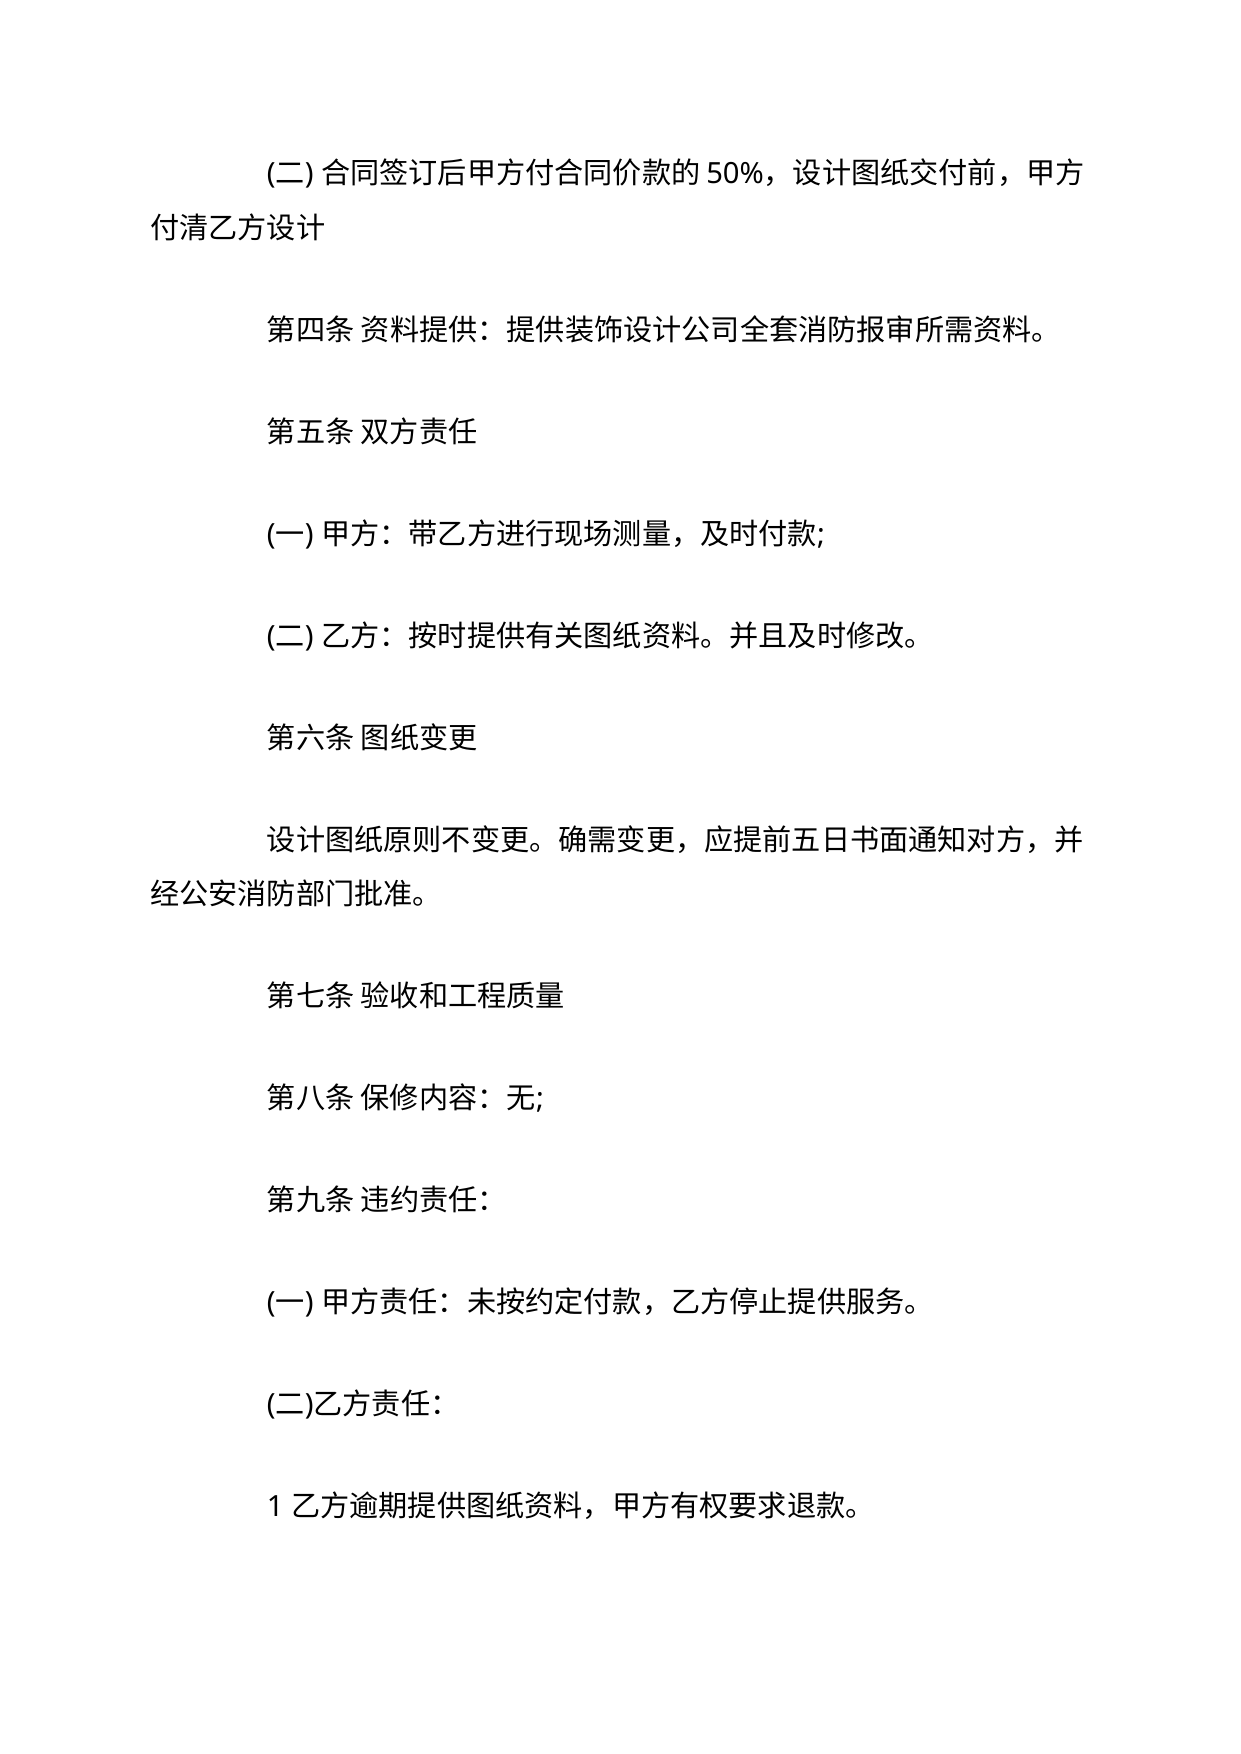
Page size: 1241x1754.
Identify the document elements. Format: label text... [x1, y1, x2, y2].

text (一) 甲方责任：未按约定付款，乙方停止提供服务。 [150, 1278, 1090, 1321]
text 第八条 保修内容：无; [150, 1074, 1090, 1117]
text 第五条 双方责任 [150, 408, 1090, 451]
text (二) 乙方：按时提供有关图纸资料。并且及时修改。 [150, 612, 1090, 655]
text 设计图纸原则不变更。确需变更，应提前五日书面通知对方，并经公安消防部门批准。 [150, 816, 1090, 913]
text (二)乙方责任： [150, 1380, 1090, 1423]
text (一) 甲方：带乙方进行现场测量，及时付款; [150, 510, 1090, 553]
text 第七条 验收和工程质量 [150, 973, 1090, 1015]
text 第九条 违约责任： [150, 1176, 1090, 1219]
text (二) 合同签订后甲方付合同价款的50%，设计图纸交付前，甲方付清乙方设计 [150, 150, 1090, 247]
text 第四条 资料提供：提供装饰设计公司全套消防报审所需资料。 [150, 307, 1090, 349]
text 1 乙方逾期提供图纸资料，甲方有权要求退款。 [150, 1482, 1090, 1524]
text 第六条 图纸变更 [150, 714, 1090, 757]
